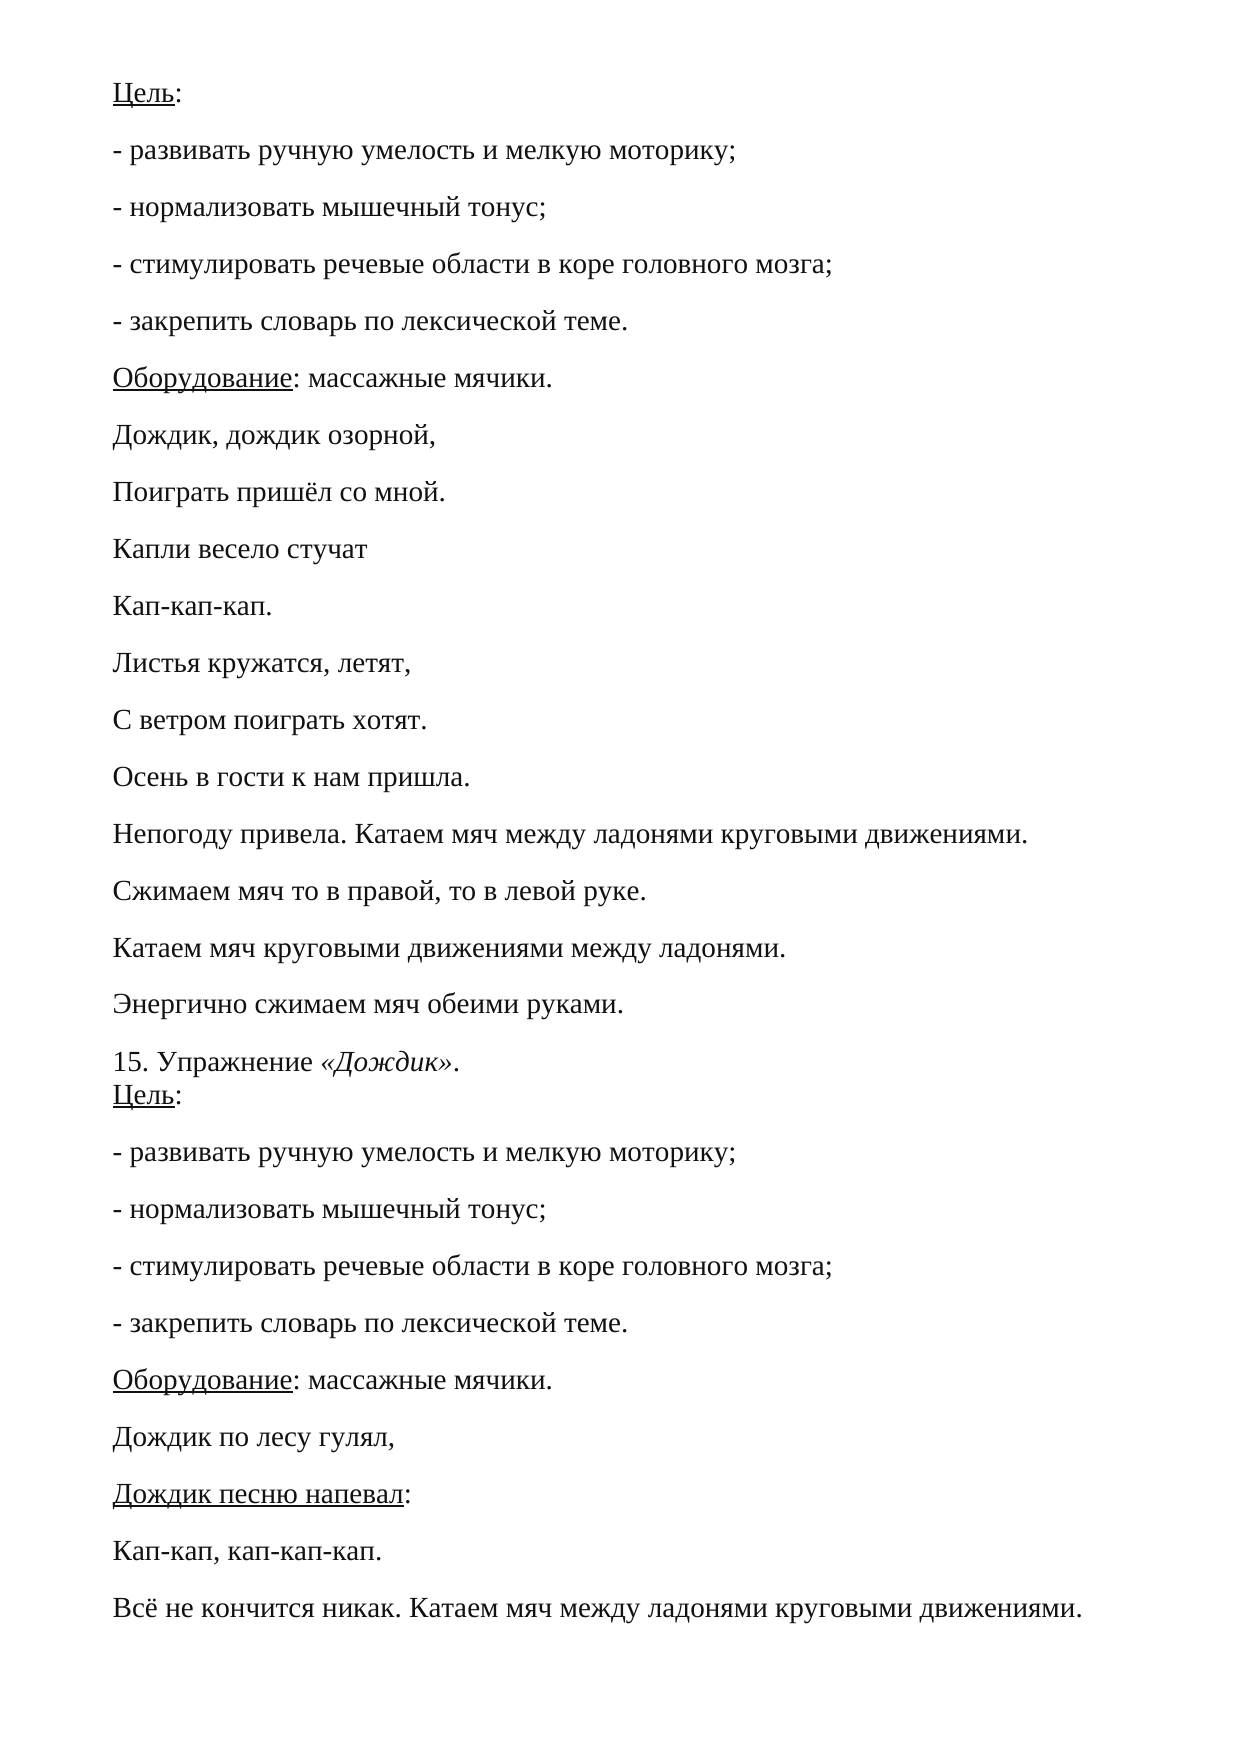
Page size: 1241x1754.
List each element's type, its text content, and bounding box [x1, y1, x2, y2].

text Листья кружатся, летят, [75, 645, 1165, 678]
text Дождик песню напевал: [75, 1476, 1165, 1509]
text Катаем мяч круговыми движениями между ладонями. [75, 930, 1165, 963]
text - закрепить словарь по лексической теме. [75, 1305, 1165, 1339]
text - развивать ручную умелость и мелкую моторику; [75, 132, 1165, 166]
text Всё не кончится никак. Катаем мяч между ладонями круговыми движениями. [75, 1590, 1165, 1623]
text Дождик по лесу гулял, [75, 1419, 1165, 1453]
text Поиграть пришёл со мной. [75, 474, 1165, 507]
text Кап-кап-кап. [75, 588, 1165, 621]
text - нормализовать мышечный тонус; [75, 189, 1165, 222]
text Кап-кап, кап-кап-кап. [75, 1533, 1165, 1567]
text - закрепить словарь по лексической теме. [75, 303, 1165, 336]
text Непогоду привела. Катаем мяч между ладонями круговыми движениями. [75, 816, 1165, 849]
text - стимулировать речевые области в коре головного мозга; [75, 246, 1165, 279]
text Оборудование: массажные мячики. [75, 360, 1165, 393]
text 15. Упражнение «Дождик». [75, 1044, 1165, 1077]
text С ветром поиграть хотят. [75, 702, 1165, 735]
text - развивать ручную умелость и мелкую моторику; [75, 1134, 1165, 1168]
text Капли весело стучат [75, 531, 1165, 564]
text Сжимаем мяч то в правой, то в левой руке. [75, 873, 1165, 906]
text Цель: [75, 75, 1165, 108]
text - нормализовать мышечный тонус; [75, 1191, 1165, 1225]
text Энергично сжимаем мяч обеими руками. [75, 987, 1165, 1020]
text Осень в гости к нам пришла. [75, 759, 1165, 792]
text Цель: [75, 1077, 1165, 1111]
text Дождик, дождик озорной, [75, 417, 1165, 450]
text - стимулировать речевые области в коре головного мозга; [75, 1248, 1165, 1282]
text Оборудование: массажные мячики. [75, 1362, 1165, 1396]
